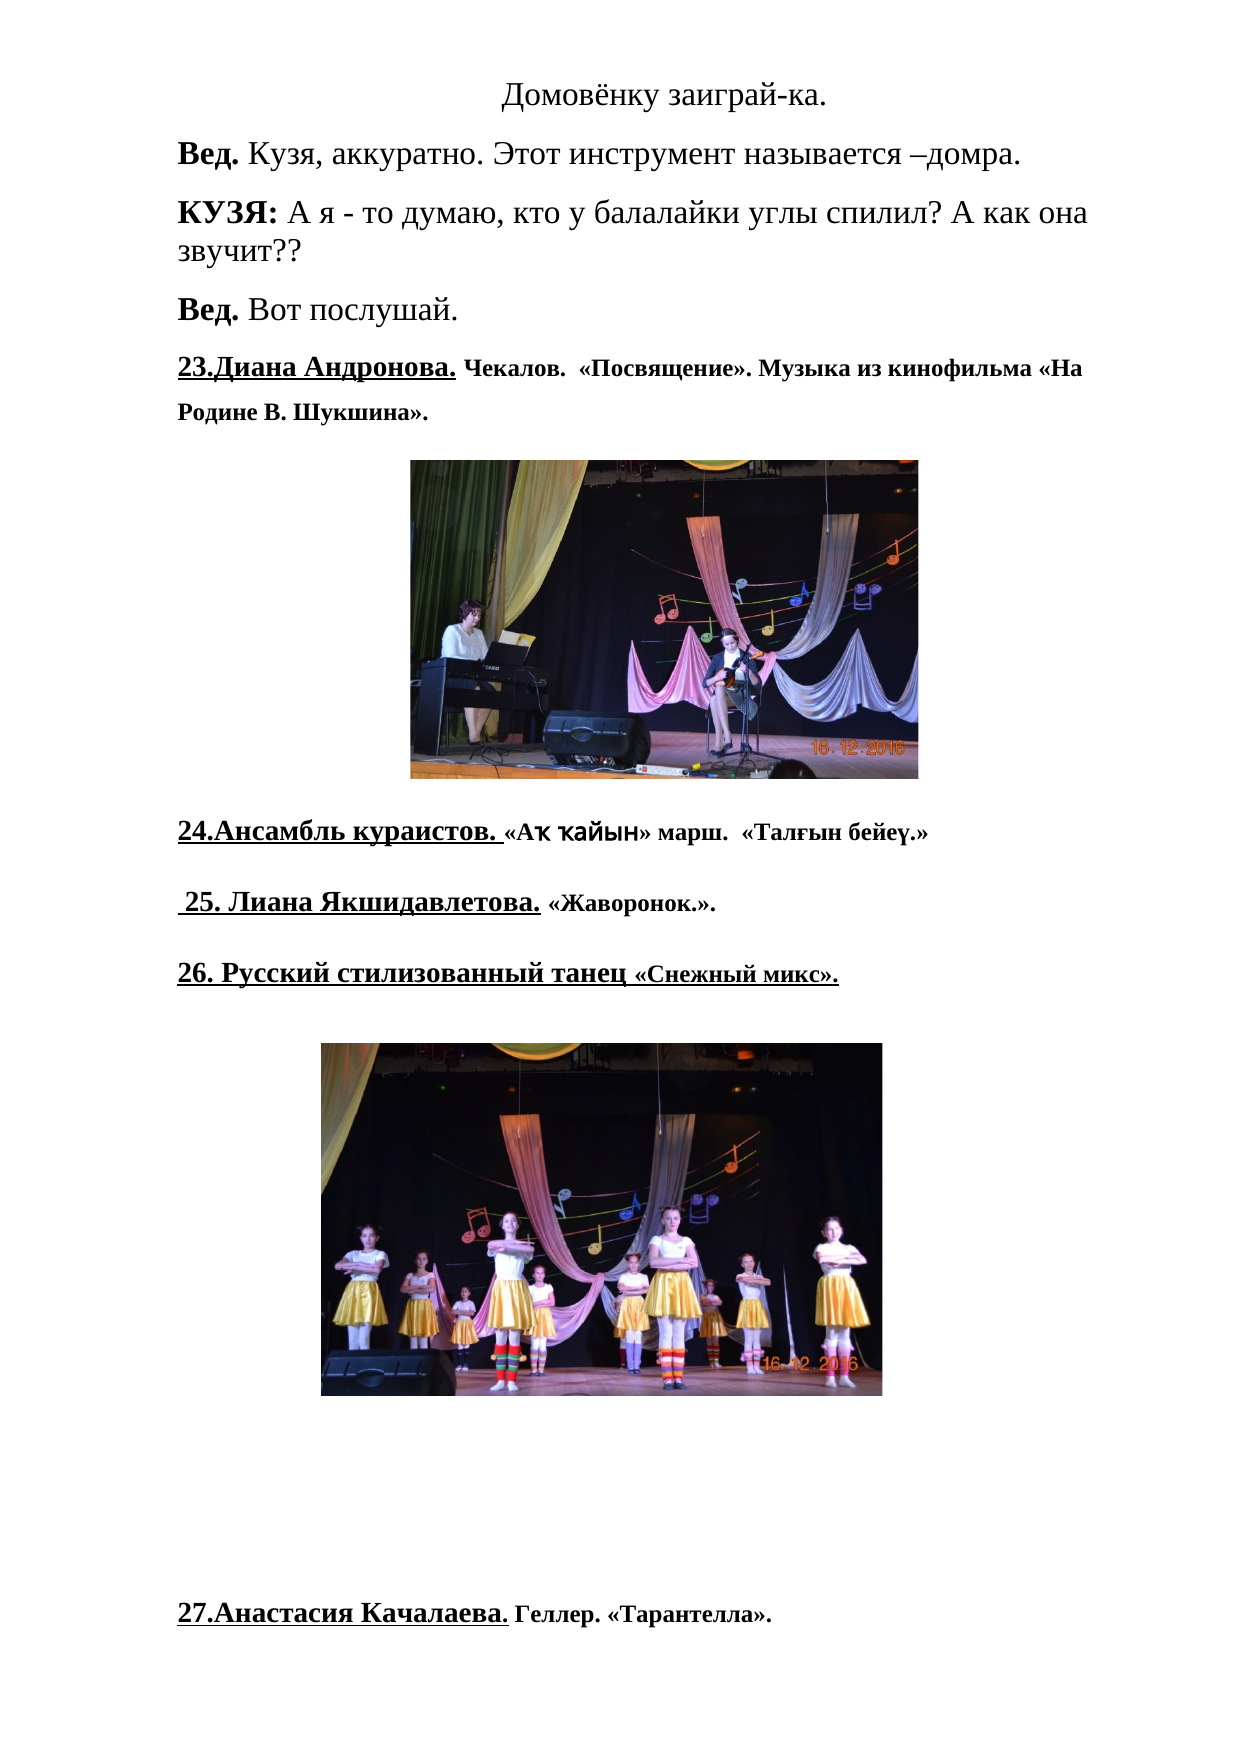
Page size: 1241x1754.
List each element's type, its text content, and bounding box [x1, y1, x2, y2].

text Вед. Кузя, аккуратно. Этот инструмент называется –домра. [177, 133, 1152, 171]
text Домовёнку заиграй-ка. [177, 74, 1152, 112]
picture [321, 1043, 883, 1396]
text 25. Лиана Якшидавлетова. «Жаворонок.». [177, 884, 1152, 918]
picture [410, 460, 919, 779]
text 27.Анастасия Качалаева. Геллер. «Тарантелла». [177, 1596, 1152, 1629]
text 23.Диана Андронова. Чекалов. «Посвящение». Музыка из кинофильма «На Родине В. Шукшина». [177, 349, 1152, 426]
text 26. Русский стилизованный танец «Снежный микс». [177, 955, 1152, 989]
text КУЗЯ: А я - то думаю, кто у балалайки углы спилил? А как она звучит?? [177, 192, 1152, 269]
text 24.Ансамбль кураистов. «Аҡ ҡайын» марш. «Талғын бейеү.» [177, 813, 1152, 846]
text Вед. Вот послушай. [177, 290, 1152, 328]
